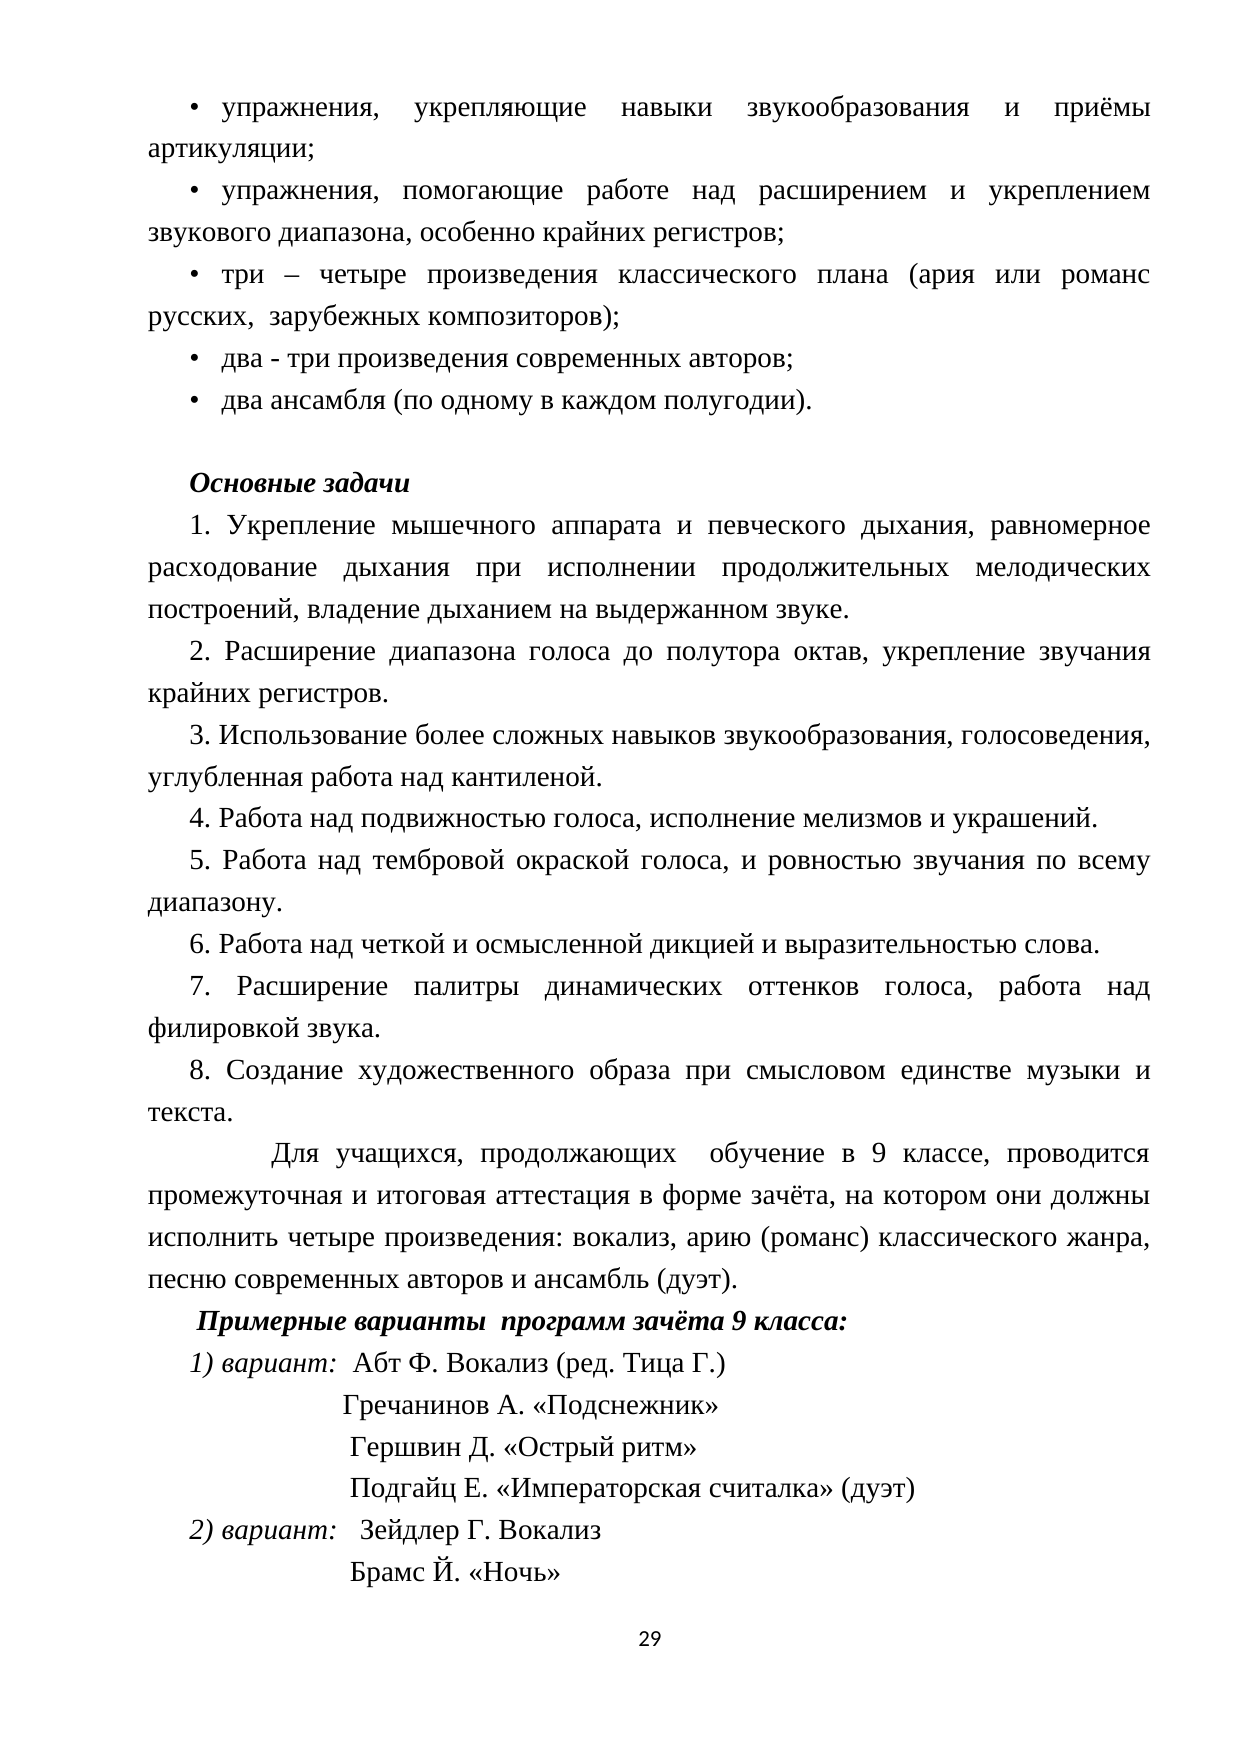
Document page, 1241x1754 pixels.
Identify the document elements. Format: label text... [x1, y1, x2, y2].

list упражнения, укрепляющие навыки звукообразования и приёмы артикуляции; [148, 89, 1152, 164]
text 5. Работа над тембровой окраской голоса, и ровностью звучания по всему диапазону. [148, 842, 1152, 918]
text 2. Расширение диапазона голоса до полутора октав, укрепление звучания крайних регистров. [148, 633, 1152, 708]
list два ансамбля (по одному в каждом полугодии). [148, 382, 1152, 415]
text Для учащихся, продолжающих обучение в 9 классе, проводится промежуточная и итоговая аттестация в форме зачёта, на котором они должны исполнить четыре произведения: вокализ, арию (романс) классического жанра, песню современных авторов и ансамбль (дуэт). [148, 1136, 1152, 1295]
list Подгайц Е. «Императорская считалка» (дуэт) [148, 1471, 1152, 1504]
list Брамс Й. «Ночь» [148, 1554, 1152, 1588]
text Основные задачи [148, 466, 1152, 499]
list Гречанинов А. «Подснежник» [148, 1387, 1152, 1420]
text 4. Работа над подвижностью голоса, исполнение мелизмов и украшений. [148, 801, 1152, 834]
list вариант: Абт Ф. Вокализ (ред. Тица Г.) [148, 1345, 1152, 1378]
list вариант: Зейдлер Г. Вокализ [148, 1512, 1152, 1546]
text 6. Работа над четкой и осмысленной дикцией и выразительностью слова. [148, 926, 1152, 960]
text 1. Укрепление мышечного аппарата и певческого дыхания, равномерное расходование дыхания при исполнении продолжительных мелодических построений, владение дыханием на выдержанном звуке. [148, 507, 1152, 625]
list упражнения, помогающие работе над расширением и укреплением звукового диапазона, особенно крайних регистров; [148, 172, 1152, 248]
list три – четыре произведения классического плана (ария или романс русских, зарубежных композиторов); [148, 256, 1152, 332]
text 3. Использование более сложных навыков звукообразования, голосоведения, углубленная работа над кантиленой. [148, 717, 1152, 792]
text 7. Расширение палитры динамических оттенков голоса, работа над филировкой звука. [148, 968, 1152, 1043]
text 8. Создание художественного образа при смысловом единстве музыки и текста. [148, 1052, 1152, 1127]
text Примерные варианты программ зачёта 9 класса: [148, 1303, 1152, 1337]
list Гершвин Д. «Острый ритм» [148, 1429, 1152, 1462]
list два - три произведения современных авторов; [148, 340, 1152, 373]
